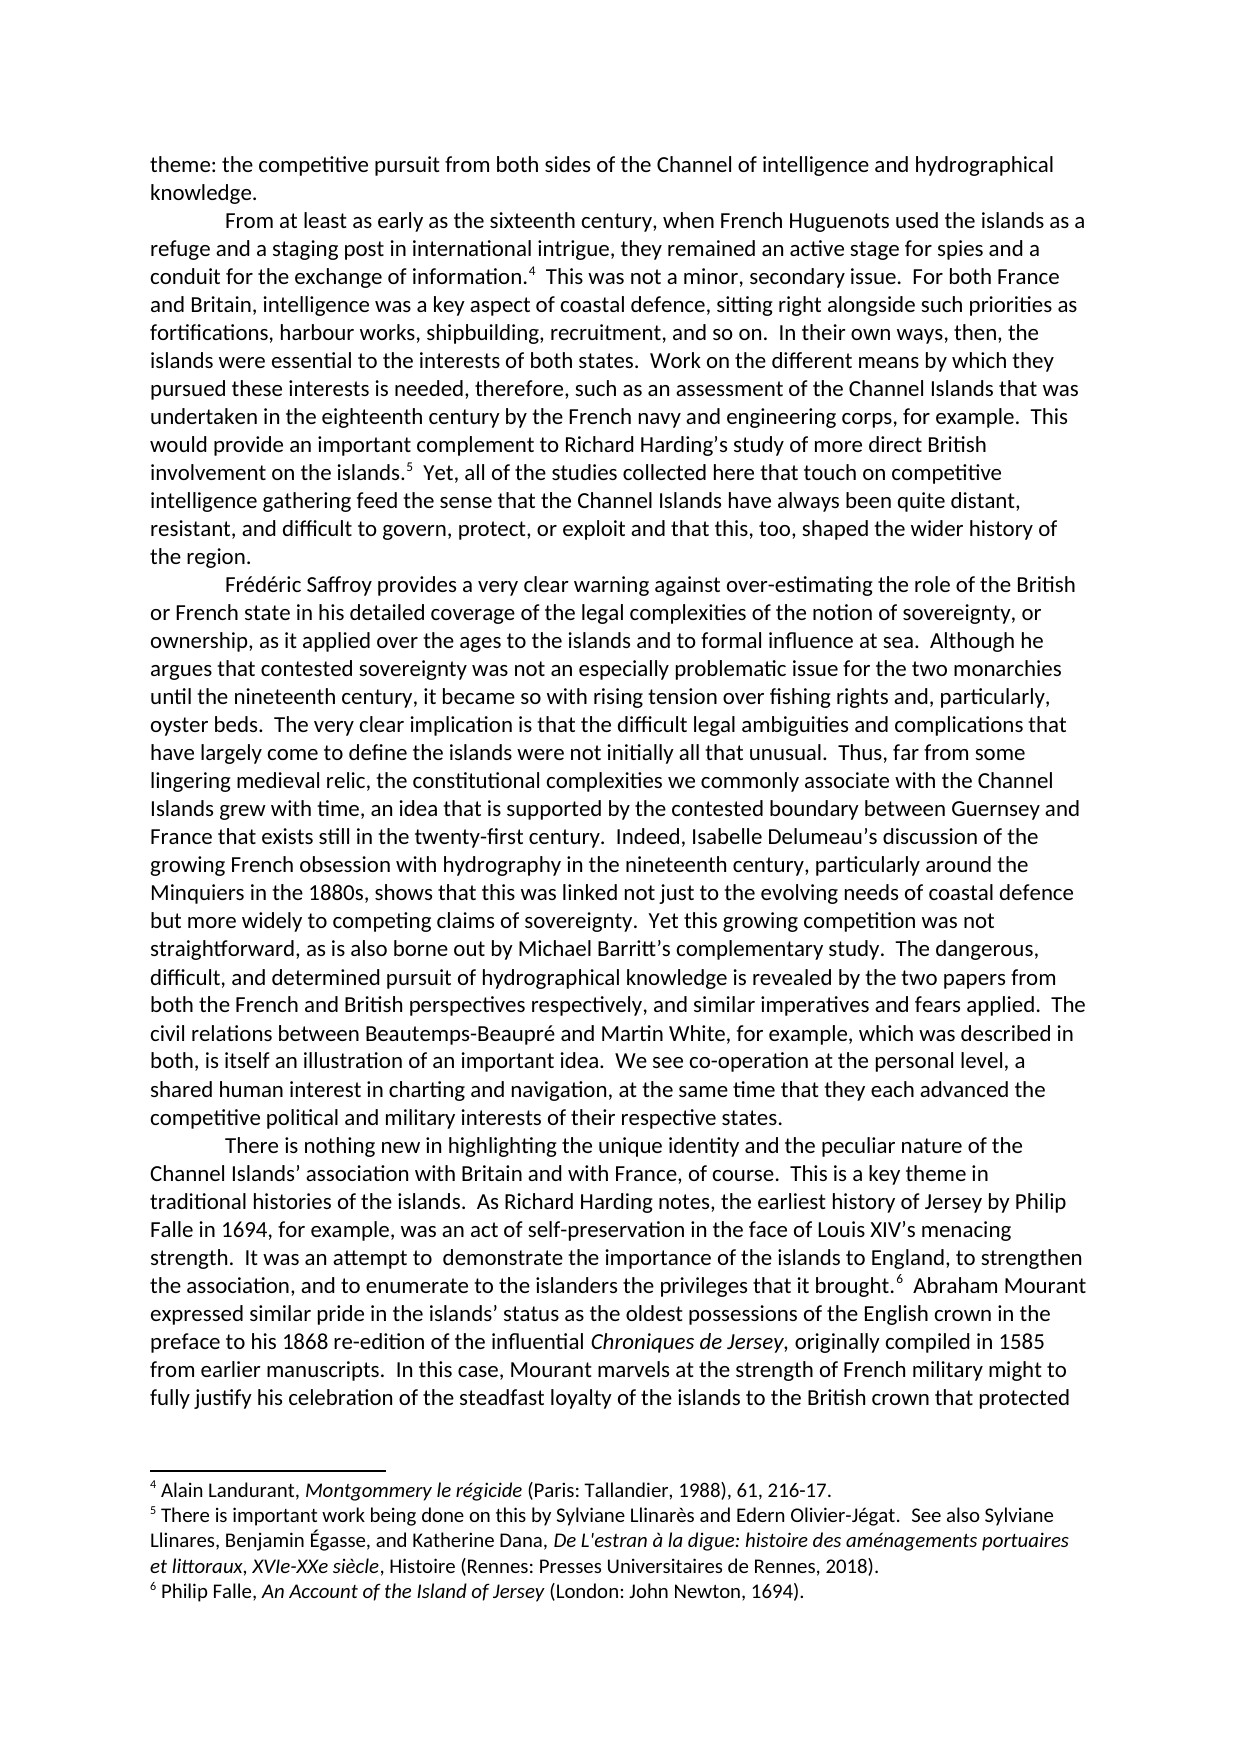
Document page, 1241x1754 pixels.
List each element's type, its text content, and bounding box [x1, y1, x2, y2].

text From at least as early as the sixteenth century, when French Huguenots used the islands as a refuge and a staging post in international intrigue, they remained an active stage for spies and a conduit for the exchange of information. This was not a minor, secondary issue. For both France and Britain, intelligence was a key aspect of coastal defence, sitting right alongside such priorities as fortifications, harbour works, shipbuilding, recruitment, and so on. In their own ways, then, the islands were essential to the interests of both states. Work on the different means by which they pursued these interests is needed, therefore, such as an assessment of the Channel Islands that was undertaken in the eighteenth century by the French navy and engineering corps, for example. This would provide an important complement to Richard Harding’s study of more direct British involvement on the islands. Yet, all of the studies collected here that touch on competitive intelligence gathering feed the sense that the Channel Islands have always been quite distant, resistant, and difficult to govern, protect, or exploit and that this, too, shaped the wider history of the region. [150, 206, 1090, 570]
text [150, 150, 1090, 206]
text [150, 1131, 1090, 1411]
text Frédéric Saffroy provides a very clear warning against over-estimating the role of the British or French state in his detailed coverage of the legal complexities of the notion of sovereignty, or ownership, as it applied over the ages to the islands and to formal influence at sea. Although he argues that contested sovereignty was not an especially problematic issue for the two monarchies until the nineteenth century, it became so with rising tension over fishing rights and, particularly, oyster beds. The very clear implication is that the difficult legal ambiguities and complications that have largely come to define the islands were not initially all that unusual. Thus, far from some lingering medieval relic, the constitutional complexities we commonly associate with the Channel Islands grew with time, an idea that is supported by the contested boundary between Guernsey and France that exists still in the twenty-first century. Indeed, Isabelle Delumeau’s discussion of the growing French obsession with hydrography in the nineteenth century, particularly around the Minquiers in the 1880s, shows that this was linked not just to the evolving needs of coastal defence but more widely to competing claims of sovereignty. Yet this growing competition was not straightforward, as is also borne out by Michael Barritt’s complementary study. The dangerous, difficult, and determined pursuit of hydrographical knowledge is revealed by the two papers from both the French and British perspectives respectively, and similar imperatives and fears applied. The civil relations between Beautemps-Beaupré and Martin White, for example, which was described in both, is itself an illustration of an important idea. We see co-operation at the personal level, a shared human interest in charting and navigation, at the same time that they each advanced the competitive political and military interests of their respective states. [150, 570, 1090, 1131]
